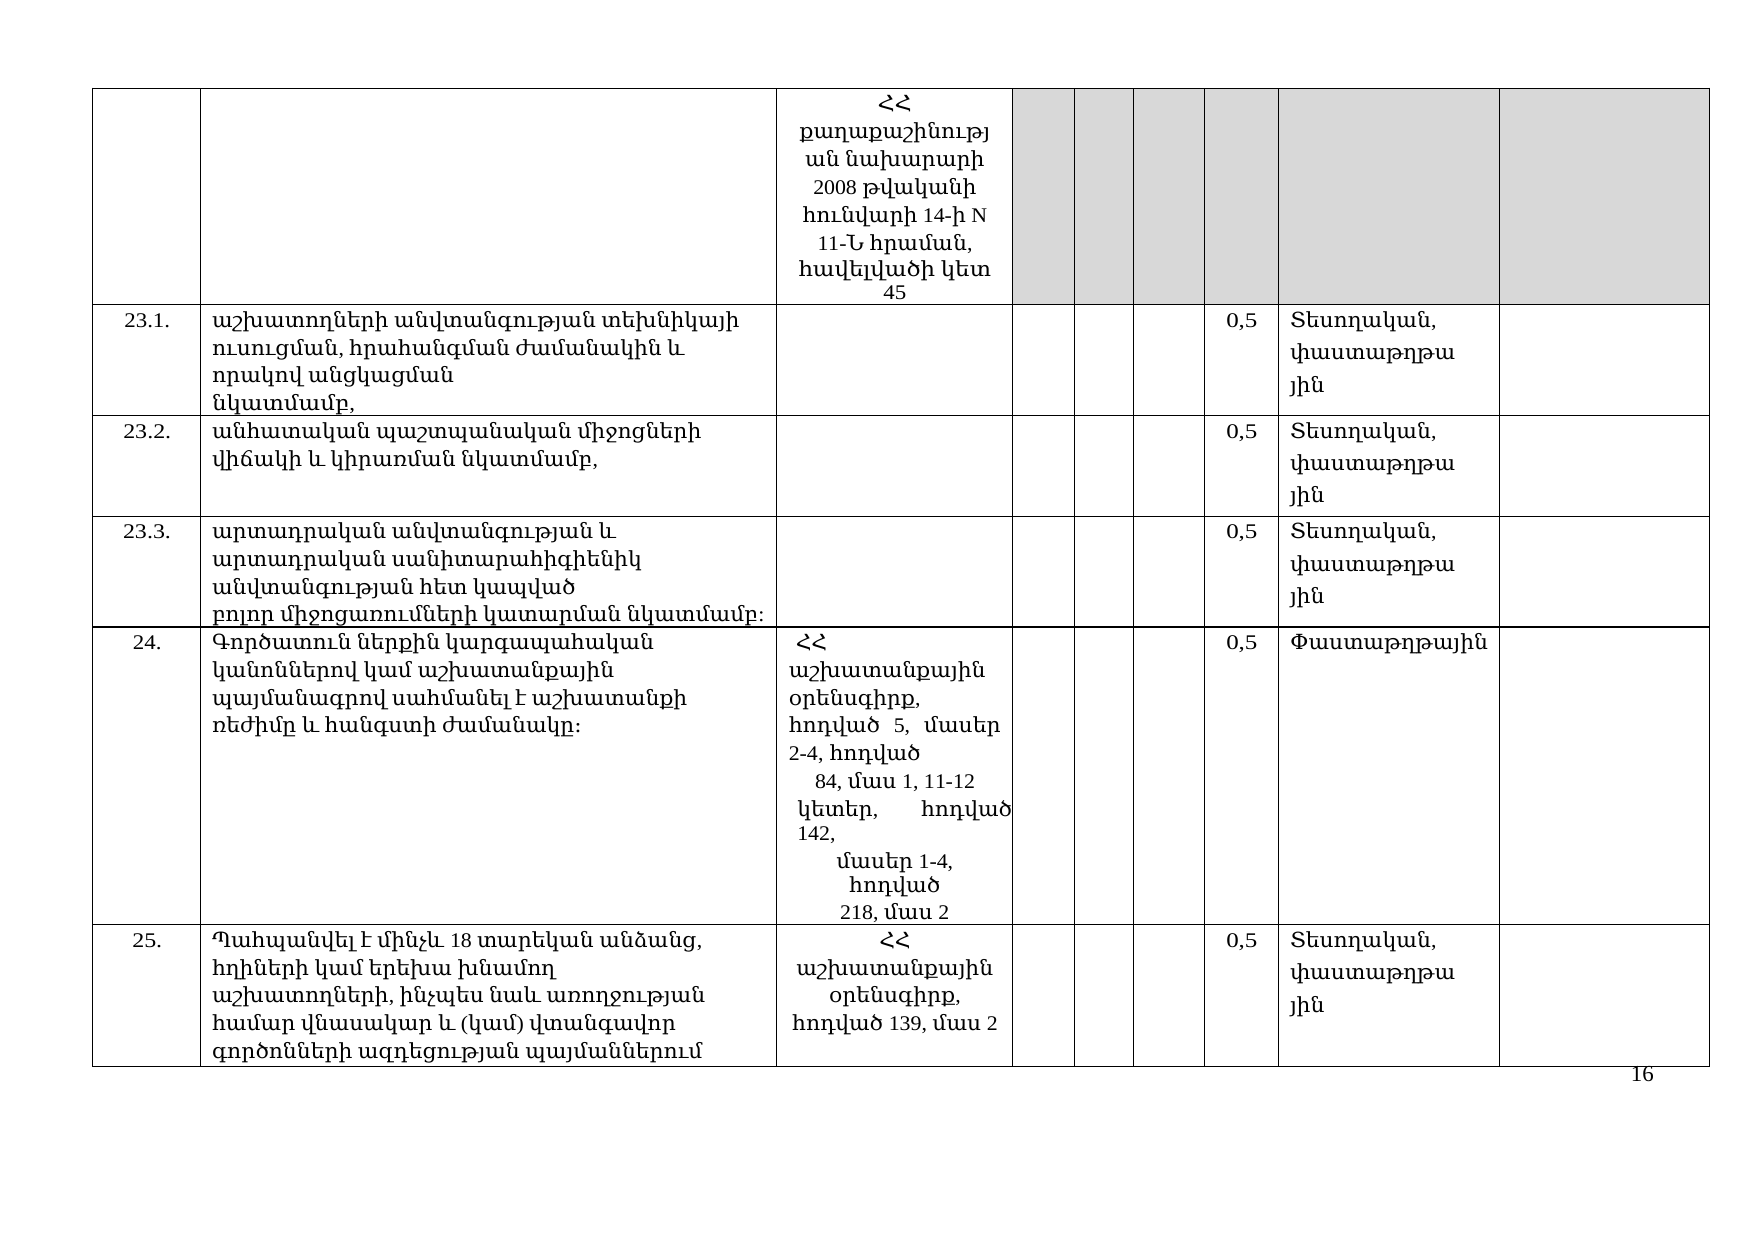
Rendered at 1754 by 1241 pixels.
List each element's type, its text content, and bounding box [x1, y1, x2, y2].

table_cell Գործատուն ներքին կարգապահական կանոններով կամ աշխատանքային պայմանագրով սահմանել է աշխատանքի ռեժիմը և հանգստի ժամանակը։ [201, 628, 776, 924]
table_cell [1134, 925, 1204, 1066]
table_header [201, 89, 776, 304]
table_header [1205, 89, 1278, 304]
table_cell Փաստաթղթային [1279, 628, 1499, 924]
table_cell [1500, 628, 1709, 924]
table_header [1075, 89, 1133, 304]
table_cell [1013, 925, 1074, 1066]
table_cell [1134, 416, 1204, 516]
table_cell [777, 925, 1012, 1066]
table_cell արտադրական անվտանգության և արտադրական սանիտարահիգիենիկ անվտանգության հետ կապված բոլոր միջոցառումների կատարման նկատմամբ: [201, 517, 776, 626]
table_cell [1134, 305, 1204, 415]
table_cell [1500, 416, 1709, 516]
table_cell [1134, 628, 1204, 924]
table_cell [1279, 925, 1499, 1066]
table_cell անհատական պաշտպանական միջոցների վիճակի և կիրառման նկատմամբ, [201, 416, 776, 516]
table_cell [1013, 416, 1074, 516]
table_cell [777, 517, 1012, 626]
table_cell 25. [93, 925, 200, 1066]
table_cell 23.2. [93, 416, 200, 516]
table_cell [1134, 517, 1204, 626]
table_cell [1075, 517, 1133, 626]
table_cell [1075, 305, 1133, 415]
table_cell 0,5 [1205, 925, 1278, 1066]
table_cell [777, 305, 1012, 415]
table_cell [1500, 925, 1709, 1066]
table_cell [1013, 628, 1074, 924]
table_cell Տեսողական, փաստաթղթային [1279, 517, 1499, 626]
table_cell [1075, 628, 1133, 924]
table_cell [1013, 517, 1074, 626]
table_cell Տեսողական, փաստաթղթային [1279, 305, 1499, 415]
table_header [1134, 89, 1204, 304]
table_cell Տեսողական, փաստաթղթային [1279, 416, 1499, 516]
table_cell 23.1. [93, 305, 200, 415]
table_cell 0,5 [1205, 628, 1278, 924]
table_cell աշխատողների անվտանգության տեխնիկայի ուսուցման, հրահանգման ժամանակին և որակով անցկացման նկատմամբ, [201, 305, 776, 415]
table_header [1279, 89, 1499, 304]
table_cell [1075, 925, 1133, 1066]
table_cell 23.3. [93, 517, 200, 626]
table_cell 0,5 [1205, 416, 1278, 516]
table_cell [1500, 517, 1709, 626]
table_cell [201, 925, 776, 1066]
table_cell 0,5 [1205, 517, 1278, 626]
table_header [1500, 89, 1709, 304]
table_cell [777, 416, 1012, 516]
table_header [93, 89, 200, 304]
table_cell [1013, 305, 1074, 415]
table_cell ՀՀ աշխատանքային օրենսգիրք, հոդված 5, մասեր 2-4, հոդված 84, մաս 1, 11-12 կետեր, հոդված 142, մասեր 1-4, հոդված 218, մաս 2 [777, 628, 1012, 924]
table_header [1013, 89, 1074, 304]
table_cell [1500, 305, 1709, 415]
table_header ՀՀ քաղաքաշինության նախարարի 2008 թվականի հունվարի 14-ի N 11-Ն հրաման, հավելվածի կետ 45 [777, 89, 1012, 304]
table_cell 0,5 [1205, 305, 1278, 415]
table_cell 24. [93, 628, 200, 924]
table_cell [1075, 416, 1133, 516]
